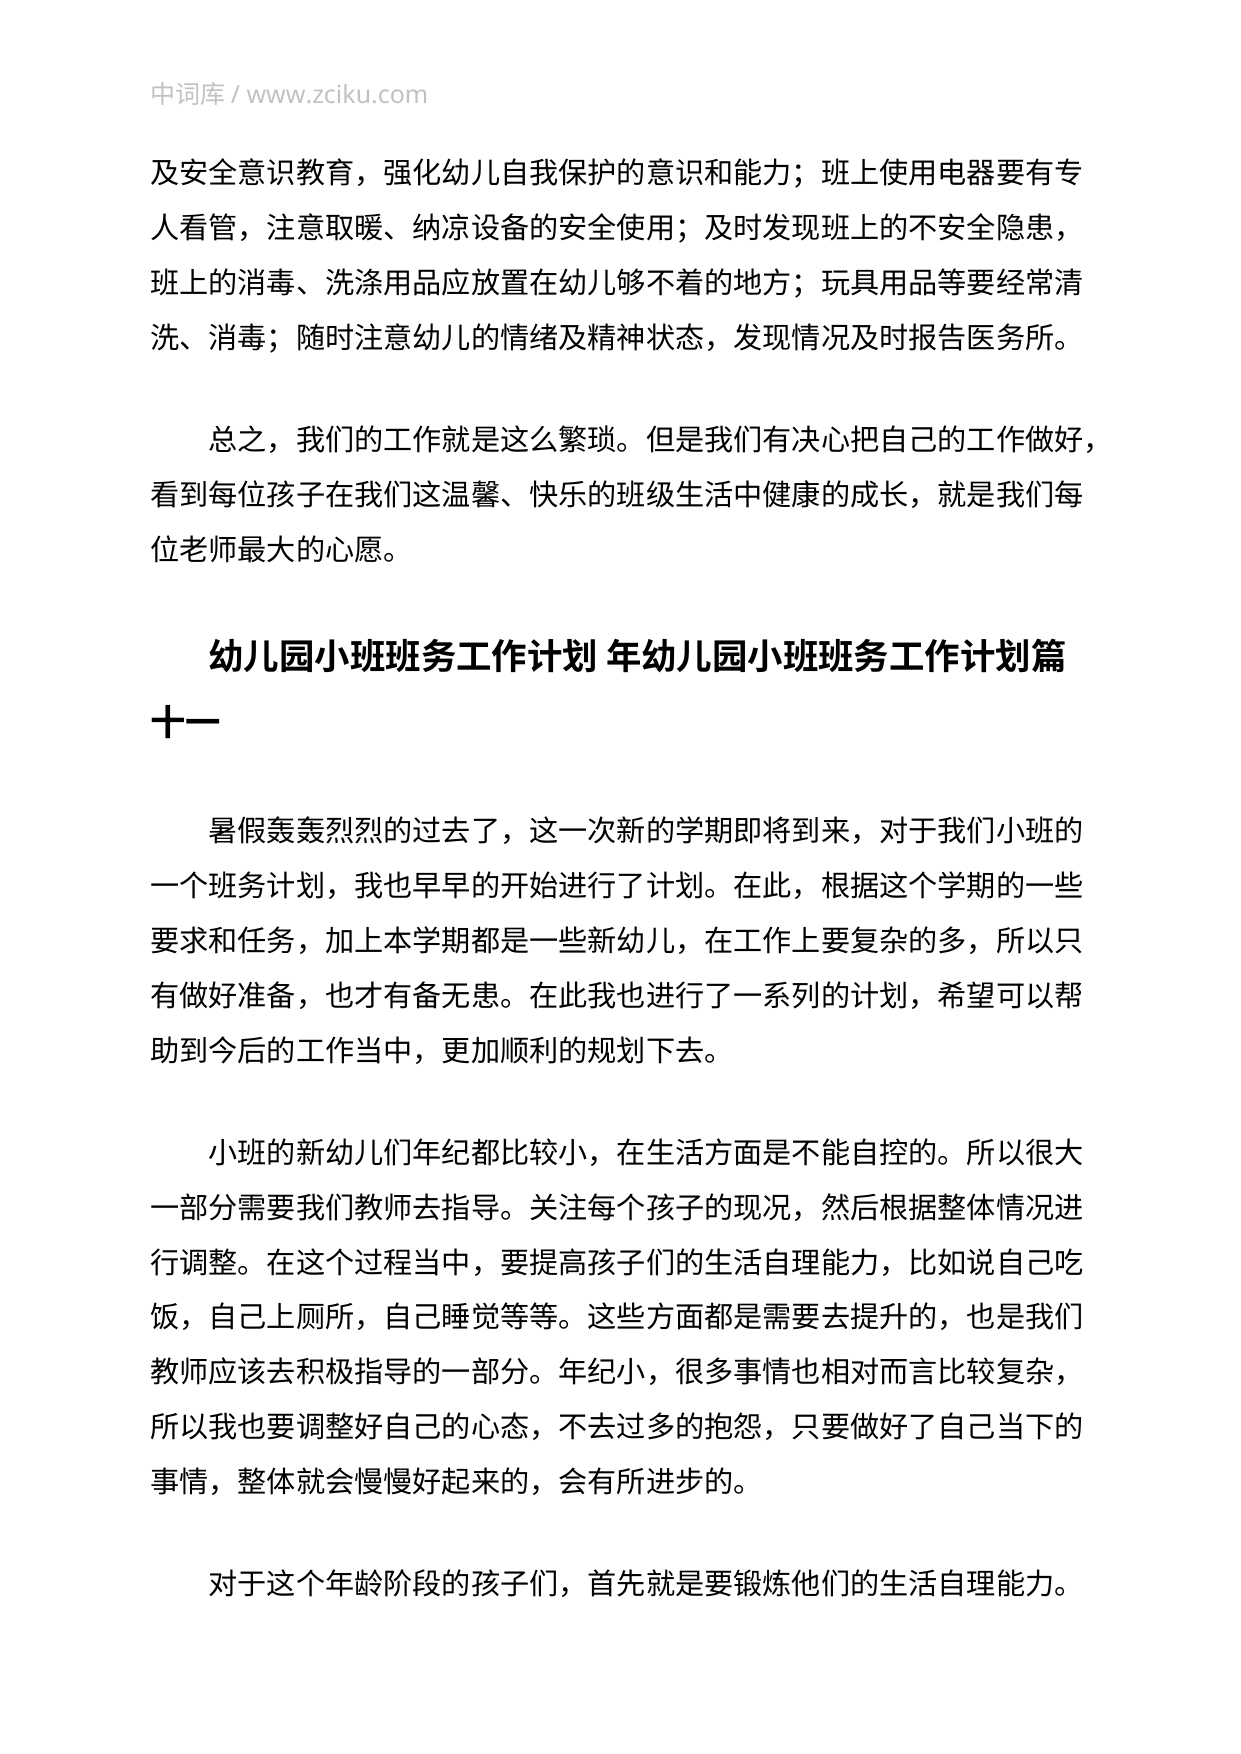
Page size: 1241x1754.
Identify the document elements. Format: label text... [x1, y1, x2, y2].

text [150, 1561, 1090, 1603]
text 小班的新幼儿们年纪都比较小，在生活方面是不能自控的。所以很大一部分需要我们教师去指导。关注每个孩子的现况，然后根据整体情况进行调整。在这个过程当中，要提高孩子们的生活自理能力，比如说自己吃饭，自己上厕所，自己睡觉等等。这些方面都是需要去提升的，也是我们教师应该去积极指导的一部分。年纪小，很多事情也相对而言比较复杂，所以我也要调整好自己的心态，不去过多的抱怨，只要做好了自己当下的事情，整体就会慢慢好起来的，会有所进步的。 [150, 1129, 1090, 1501]
text 暑假轰轰烈烈的过去了，这一次新的学期即将到来，对于我们小班的一个班务计划，我也早早的开始进行了计划。在此，根据这个学期的一些要求和任务，加上本学期都是一些新幼儿，在工作上要复杂的多，所以只有做好准备，也才有备无患。在此我也进行了一系列的计划，希望可以帮助到今后的工作当中，更加顺利的规划下去。 [150, 808, 1090, 1070]
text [150, 150, 1090, 357]
text 幼儿园小班班务工作计划 年幼儿园小班班务工作计划篇十一 [150, 628, 1090, 746]
text 总之，我们的工作就是这么繁琐。但是我们有决心把自己的工作做好，看到每位孩子在我们这温馨、快乐的班级生活中健康的成长，就是我们每位老师最大的心愿。 [150, 416, 1090, 568]
